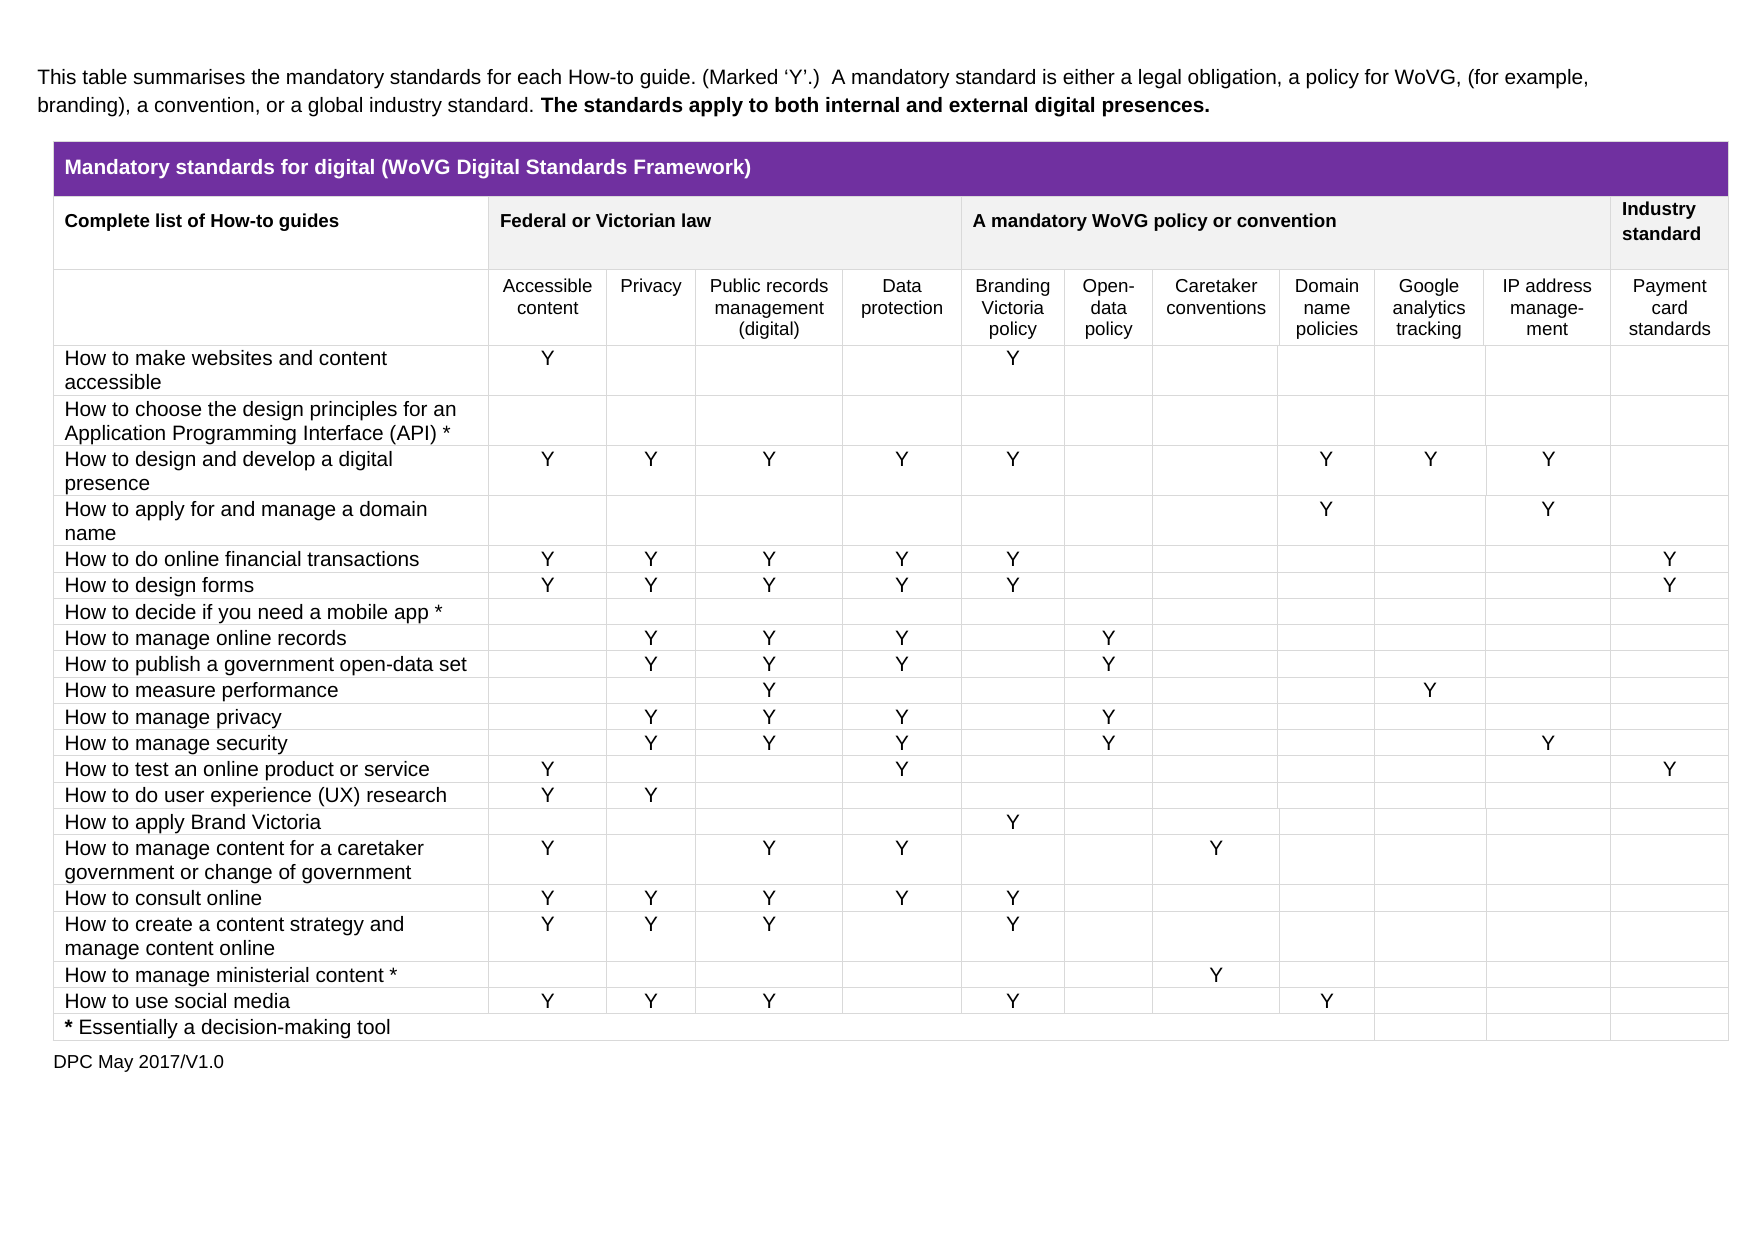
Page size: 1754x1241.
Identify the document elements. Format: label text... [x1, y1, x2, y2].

text DPC May 2017/V1.0 [53, 1051, 1679, 1073]
table_cell [1278, 346, 1374, 395]
table_cell [1486, 625, 1610, 650]
table_cell [1278, 730, 1374, 755]
table_cell [1611, 783, 1728, 808]
table_cell [1065, 446, 1152, 495]
table_cell [843, 988, 961, 1013]
table_cell [1611, 599, 1728, 624]
table_cell [1153, 730, 1277, 755]
table_cell [1065, 912, 1152, 961]
table_cell [1278, 573, 1374, 598]
table_cell Y [1487, 446, 1610, 495]
table_cell [607, 599, 695, 624]
table_cell [1153, 625, 1277, 650]
table_cell [54, 270, 488, 344]
table_cell Caretaker conventions [1153, 270, 1279, 344]
table_cell [489, 599, 606, 624]
table_cell [1065, 756, 1152, 782]
table_cell Y [962, 988, 1064, 1013]
table_cell [1486, 651, 1610, 677]
table_header Mandatory standards for digital (WoVG Digital Standards Framework) [54, 142, 1728, 196]
table_cell Y [607, 885, 695, 911]
table_cell [1486, 756, 1610, 782]
table_cell Y [607, 651, 695, 677]
table_cell Y [1375, 446, 1486, 495]
table_cell Y [607, 625, 695, 650]
table_cell [1375, 546, 1485, 572]
table_cell Y [962, 912, 1064, 961]
table_cell Branding Victoria policy [962, 270, 1064, 344]
table_cell Y [696, 651, 842, 677]
table_cell Y [1486, 730, 1610, 755]
table_cell Y [489, 783, 606, 808]
table_cell Y [1278, 496, 1374, 545]
table_cell [1375, 496, 1485, 545]
table_cell [1486, 783, 1610, 808]
table_cell [1065, 346, 1152, 395]
table_cell Complete list of How-to guides [54, 197, 488, 269]
table_cell [607, 346, 695, 395]
table_cell [843, 962, 961, 987]
table_cell [1375, 962, 1486, 987]
table_cell [696, 496, 842, 545]
table_cell [607, 756, 695, 782]
table_cell Y [962, 546, 1064, 572]
table_cell [843, 599, 961, 624]
table_cell [1611, 496, 1728, 545]
table_cell [489, 678, 606, 703]
table_cell [1611, 446, 1728, 495]
table_cell [1611, 912, 1728, 961]
table_cell Y [1486, 496, 1610, 545]
table_cell [1065, 835, 1152, 884]
table_cell Y [607, 730, 695, 755]
table_cell [1153, 651, 1277, 677]
table_cell [1280, 912, 1374, 961]
table_cell [1375, 1014, 1486, 1039]
table_cell [1487, 809, 1610, 834]
table_cell Y [1065, 625, 1152, 650]
table_cell IP address manage-ment [1484, 270, 1610, 344]
table_cell Domain name policies [1280, 270, 1374, 344]
table_cell [1375, 912, 1486, 961]
table_cell Google analytics tracking [1375, 270, 1483, 344]
table_cell Y [696, 912, 842, 961]
table_cell Y [489, 988, 606, 1013]
table_cell [1375, 809, 1486, 834]
table_cell [607, 809, 695, 834]
table_cell [1375, 346, 1485, 395]
table_cell Y [696, 835, 842, 884]
table_cell Y [843, 704, 961, 729]
table_cell [962, 678, 1064, 703]
table_cell [962, 625, 1064, 650]
table_cell [1153, 573, 1277, 598]
table_cell Y [843, 573, 961, 598]
table_cell [1486, 396, 1610, 445]
table_cell [1065, 783, 1152, 808]
table_cell [1611, 885, 1728, 911]
table_cell [1375, 988, 1486, 1013]
table_cell [1611, 962, 1728, 987]
table_cell [843, 496, 961, 545]
table_cell [1278, 651, 1374, 677]
table_cell [1486, 346, 1610, 395]
table_cell How to test an online product or service [54, 756, 488, 782]
table_cell Y [1065, 730, 1152, 755]
table_cell [1280, 835, 1374, 884]
table_cell Y [607, 912, 695, 961]
table_cell [843, 396, 961, 445]
table_cell [1375, 730, 1485, 755]
table_cell [1487, 962, 1610, 987]
table_cell Privacy [607, 270, 695, 344]
table_cell [962, 651, 1064, 677]
table_cell [696, 962, 842, 987]
table_cell [489, 809, 606, 834]
table_cell [1375, 651, 1485, 677]
table_cell [1486, 573, 1610, 598]
table_cell [1487, 835, 1610, 884]
table_cell [1065, 988, 1152, 1013]
table_cell Y [607, 704, 695, 729]
table_cell [607, 962, 695, 987]
table_cell [1611, 730, 1728, 755]
table_cell [489, 396, 606, 445]
table_cell [1611, 704, 1728, 729]
table_cell [1278, 625, 1374, 650]
table_cell [1065, 546, 1152, 572]
table_cell [1611, 988, 1728, 1013]
table_cell [962, 756, 1064, 782]
table_cell Y [696, 546, 842, 572]
table_cell Data protection [843, 270, 961, 344]
table_cell [843, 678, 961, 703]
table_cell Open-data policy [1065, 270, 1152, 344]
table_cell [696, 396, 842, 445]
table_cell How to use social media [54, 988, 488, 1013]
table_cell Y [489, 835, 606, 884]
table_cell Y [489, 912, 606, 961]
table_cell Payment card standards [1611, 270, 1728, 344]
table_cell [1375, 573, 1485, 598]
table_cell How to do user experience (UX) research [54, 783, 488, 808]
table_cell Accessible content [489, 270, 606, 344]
table_cell Y [607, 546, 695, 572]
table_cell [1153, 678, 1277, 703]
table_cell [1153, 912, 1279, 961]
table_cell [1278, 546, 1374, 572]
table_cell [1153, 885, 1279, 911]
table_cell Y [696, 988, 842, 1013]
table_cell Y [696, 573, 842, 598]
table_cell [1065, 809, 1152, 834]
table_cell [843, 912, 961, 961]
table_cell Y [607, 573, 695, 598]
table_cell Y [843, 446, 961, 495]
table_cell Y [607, 783, 695, 808]
table_cell Y [489, 446, 606, 495]
table_cell How to publish a government open-data set [54, 651, 488, 677]
table_cell [1611, 678, 1728, 703]
table_cell [1065, 962, 1152, 987]
table_cell Y [1153, 835, 1279, 884]
table_cell [1375, 704, 1485, 729]
table_cell How to apply for and manage a domain name [54, 496, 488, 545]
table_cell [962, 730, 1064, 755]
table_cell [843, 783, 961, 808]
table_cell [1280, 885, 1374, 911]
table_cell [1153, 396, 1277, 445]
table_cell Y [696, 704, 842, 729]
table_cell [1065, 396, 1152, 445]
table_cell [1486, 704, 1610, 729]
table_cell [489, 651, 606, 677]
table_cell [1065, 599, 1152, 624]
table_cell [489, 496, 606, 545]
table_cell Y [607, 446, 695, 495]
table_cell Y [843, 756, 961, 782]
table_cell [1611, 1014, 1728, 1039]
table_cell [962, 835, 1064, 884]
table_cell [1375, 396, 1485, 445]
table_cell How to choose the design principles for an Application Programming Interface (API) * [54, 396, 488, 445]
table_cell [1486, 599, 1610, 624]
table_cell How to manage online records [54, 625, 488, 650]
table_cell Y [696, 885, 842, 911]
table_cell Y [962, 809, 1064, 834]
table_cell [489, 704, 606, 729]
table_cell Y [696, 730, 842, 755]
table_cell [1611, 835, 1728, 884]
table_cell Y [1065, 704, 1152, 729]
table_cell [1153, 496, 1277, 545]
table_cell [1278, 704, 1374, 729]
table_cell How to apply Brand Victoria [54, 809, 488, 834]
table_cell [607, 678, 695, 703]
table_cell [696, 756, 842, 782]
table_cell [696, 809, 842, 834]
table_cell [1153, 446, 1277, 495]
table_cell How to do online financial transactions [54, 546, 488, 572]
table_cell Y [1375, 678, 1485, 703]
table_cell [962, 783, 1064, 808]
table_cell [1611, 651, 1728, 677]
table_cell * Essentially a decision-making tool [54, 1014, 1374, 1039]
table_cell How to manage privacy [54, 704, 488, 729]
table_cell How to manage content for a caretaker government or change of government [54, 835, 488, 884]
table_cell Y [843, 730, 961, 755]
table_cell [1280, 962, 1374, 987]
table_cell How to measure performance [54, 678, 488, 703]
table_cell [489, 730, 606, 755]
table_cell Y [696, 625, 842, 650]
table_cell [1153, 704, 1277, 729]
table_cell [1065, 496, 1152, 545]
table_cell How to design and develop a digital presence [54, 446, 488, 495]
table_cell [1278, 396, 1374, 445]
table_cell [843, 809, 961, 834]
text This table summarises the mandatory standards for each How-to guide. (Marked ‘Y’.) A mandatory standard is either a legal obligation, a policy for WoVG, (for example, branding), a convention, or a global industry standard. The standards apply to both internal and external digital presences. [37, 65, 1679, 116]
table_cell How to manage ministerial content * [54, 962, 488, 987]
table_cell Public records management (digital) [696, 270, 842, 344]
table_cell [1487, 988, 1610, 1013]
table_cell [1153, 809, 1279, 834]
table_cell Industry standard [1611, 197, 1728, 269]
table_cell Y [843, 835, 961, 884]
table_cell Y [1153, 962, 1279, 987]
table_cell Y [962, 573, 1064, 598]
table_cell Y [1065, 651, 1152, 677]
table_cell [1153, 599, 1277, 624]
table_cell [1280, 809, 1374, 834]
table_cell [1487, 912, 1610, 961]
table_cell Y [489, 546, 606, 572]
table_cell Y [843, 625, 961, 650]
table_cell [1487, 1014, 1610, 1039]
table_cell Y [489, 885, 606, 911]
table_cell [962, 599, 1064, 624]
table_cell [1486, 546, 1610, 572]
table_cell How to manage security [54, 730, 488, 755]
table_cell Y [607, 988, 695, 1013]
table_cell [1278, 599, 1374, 624]
table_cell [1375, 885, 1486, 911]
table_cell [1065, 573, 1152, 598]
table_cell [607, 496, 695, 545]
table_cell [489, 962, 606, 987]
table_cell [962, 396, 1064, 445]
table_cell [1153, 546, 1277, 572]
table_cell Y [962, 346, 1064, 395]
table_cell [962, 496, 1064, 545]
table_cell [1153, 346, 1277, 395]
table_cell Y [843, 651, 961, 677]
table_cell [1278, 783, 1374, 808]
table_cell Y [489, 346, 606, 395]
table_cell [1487, 885, 1610, 911]
table_cell [1375, 835, 1486, 884]
table_cell [1375, 783, 1485, 808]
table_cell How to create a content strategy and manage content online [54, 912, 488, 961]
table_cell [1153, 783, 1277, 808]
table_cell [1486, 678, 1610, 703]
table_cell [1278, 678, 1374, 703]
table_cell Y [1611, 546, 1728, 572]
table_cell Y [962, 885, 1064, 911]
table_cell Y [696, 446, 842, 495]
table_cell [1278, 756, 1374, 782]
table_cell [962, 704, 1064, 729]
table_cell [696, 599, 842, 624]
table_cell Y [843, 885, 961, 911]
table_cell How to decide if you need a mobile app * [54, 599, 488, 624]
table_cell [607, 835, 695, 884]
table_cell [1375, 625, 1485, 650]
table_cell How to design forms [54, 573, 488, 598]
table_cell Federal or Victorian law [489, 197, 961, 269]
table_cell Y [489, 573, 606, 598]
table_cell [696, 783, 842, 808]
table_cell Y [843, 546, 961, 572]
table_cell [962, 962, 1064, 987]
table_cell [843, 346, 961, 395]
table_cell [1611, 346, 1728, 395]
table_cell Y [1611, 756, 1728, 782]
table_cell [1611, 625, 1728, 650]
table_cell [1153, 988, 1279, 1013]
table_cell [696, 346, 842, 395]
table_cell [1375, 599, 1485, 624]
table_cell Y [1280, 988, 1374, 1013]
table_cell How to consult online [54, 885, 488, 911]
table_cell A mandatory WoVG policy or convention [962, 197, 1610, 269]
table_cell [1065, 678, 1152, 703]
table_cell Y [962, 446, 1064, 495]
table_cell [1611, 809, 1728, 834]
table_cell [1065, 885, 1152, 911]
table_cell [607, 396, 695, 445]
table_cell Y [489, 756, 606, 782]
table_cell Y [1611, 573, 1728, 598]
table_cell Y [696, 678, 842, 703]
table_cell Y [1278, 446, 1374, 495]
table_cell How to make websites and content accessible [54, 346, 488, 395]
table_cell [489, 625, 606, 650]
table_cell [1611, 396, 1728, 445]
table_cell [1375, 756, 1485, 782]
table_cell [1153, 756, 1277, 782]
